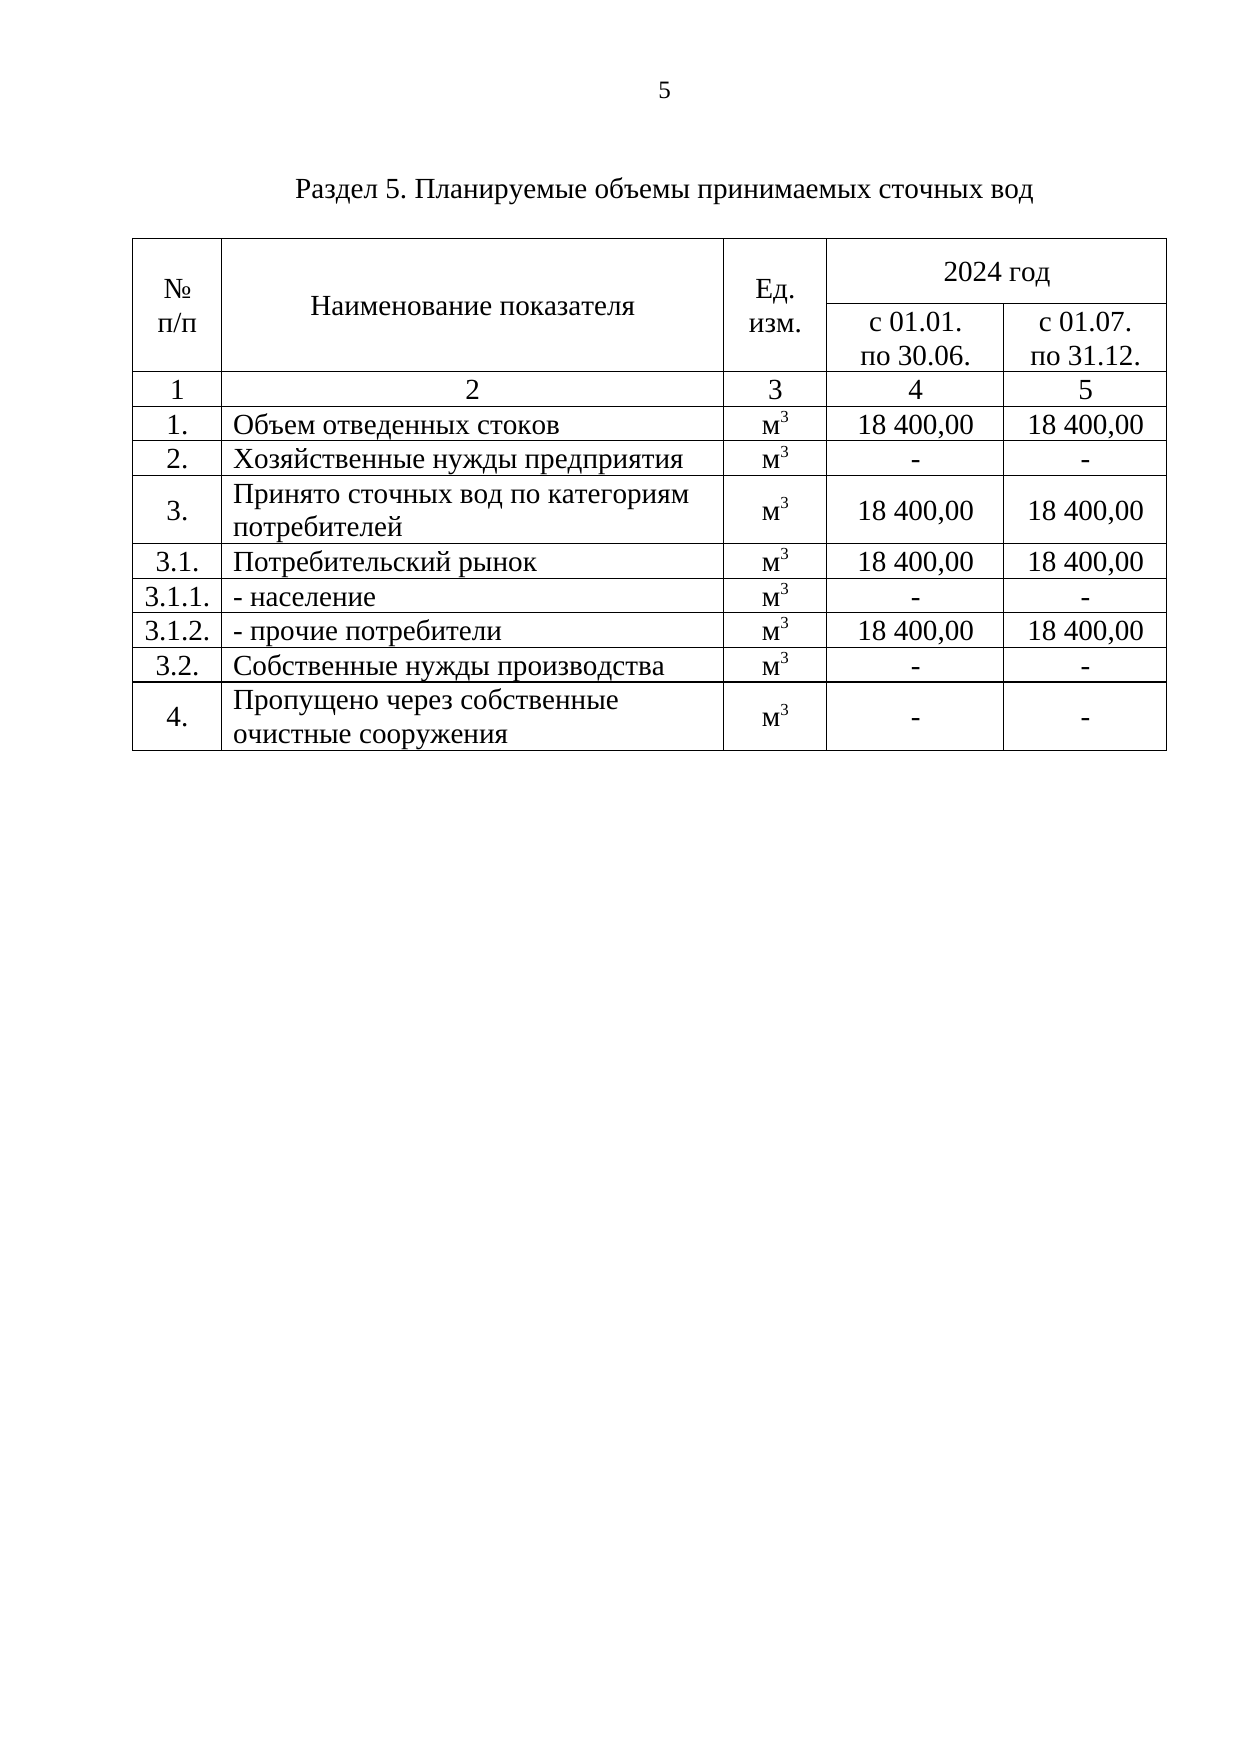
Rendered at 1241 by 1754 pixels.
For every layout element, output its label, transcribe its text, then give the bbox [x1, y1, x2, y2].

table_cell 3.1.2. [133, 613, 221, 647]
table_cell - [1004, 579, 1166, 612]
table_cell 1 [133, 372, 221, 406]
table_cell м3 [724, 476, 826, 543]
table_cell 18 400,00 [827, 407, 1003, 440]
table_cell Собственные нужды производства [222, 648, 723, 681]
table_cell - [827, 579, 1003, 612]
table_cell 2 [222, 372, 723, 406]
table_cell 3.1.1. [133, 579, 221, 612]
table_cell 18 400,00 [1004, 407, 1166, 440]
table_cell м3 [724, 648, 826, 681]
table_cell 2. [133, 441, 221, 475]
table_header Ед. изм. [724, 239, 826, 371]
table_cell 3 [724, 372, 826, 406]
table_cell м3 [724, 613, 826, 647]
table_cell - [1004, 648, 1166, 681]
table_cell 18 400,00 [1004, 476, 1166, 543]
table_cell с 01.07. по 31.12. [1004, 304, 1166, 371]
table_cell 18 400,00 [827, 613, 1003, 647]
table_cell 18 400,00 [1004, 613, 1166, 647]
table_cell 18 400,00 [827, 476, 1003, 543]
table_cell - прочие потребители [222, 613, 723, 647]
table_cell Пропущено через собственные очистные сооружения [222, 683, 723, 749]
table_cell - [827, 441, 1003, 475]
table_cell м3 [724, 579, 826, 612]
table_cell Объем отведенных стоков [222, 407, 723, 440]
table_cell м3 [724, 683, 826, 749]
table_header 2024 год [827, 239, 1166, 303]
table_header Наименование показателя [222, 239, 723, 371]
table_cell 4. [133, 683, 221, 749]
table_cell Хозяйственные нужды предприятия [222, 441, 723, 475]
table_cell - [1004, 441, 1166, 475]
table_cell 18 400,00 [1004, 544, 1166, 578]
table_cell м3 [724, 544, 826, 578]
table_cell - население [222, 579, 723, 612]
table_cell с 01.01. по 30.06. [827, 304, 1003, 371]
table_cell 5 [1004, 372, 1166, 406]
table_cell - [827, 648, 1003, 681]
table_cell - [827, 683, 1003, 749]
table_cell Принято сточных вод по категориям потребителей [222, 476, 723, 543]
table_header № п/п [133, 239, 221, 371]
table_cell 18 400,00 [827, 544, 1003, 578]
table_cell - [1004, 683, 1166, 749]
table_cell 3.1. [133, 544, 221, 578]
table_cell 3.2. [133, 648, 221, 681]
table_cell Потребительский рынок [222, 544, 723, 578]
table_cell 4 [827, 372, 1003, 406]
table_cell м3 [724, 441, 826, 475]
table_cell 1. [133, 407, 221, 440]
table_cell 3. [133, 476, 221, 543]
table_cell м3 [724, 407, 826, 440]
text Раздел 5. Планируемые объемы принимаемых сточных вод [177, 171, 1152, 204]
